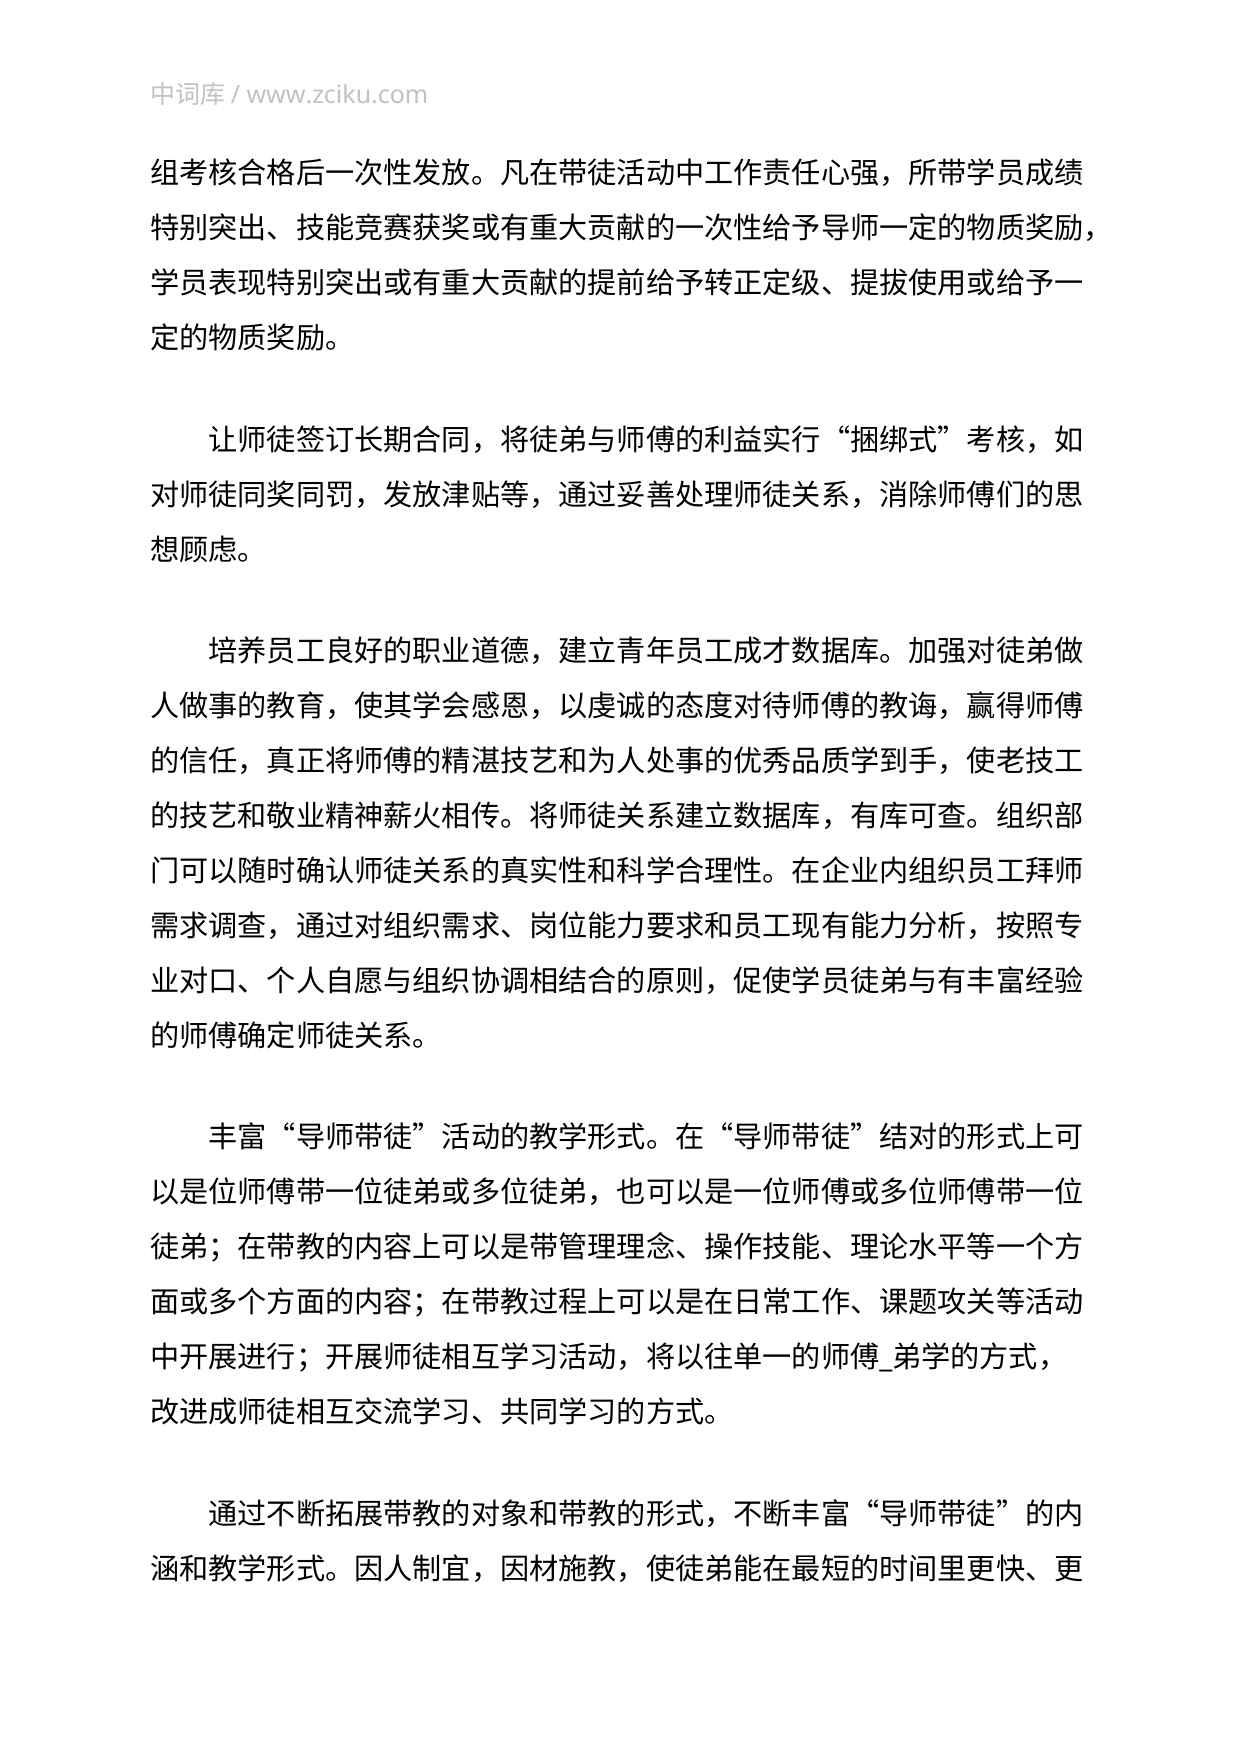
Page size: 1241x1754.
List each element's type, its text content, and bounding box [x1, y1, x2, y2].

text 让师徒签订长期合同，将徒弟与师傅的利益实行“捆绑式”考核，如对师徒同奖同罚，发放津贴等，通过妥善处理师徒关系，消除师傅们的思想顾虑。 [150, 416, 1090, 568]
text 丰富“导师带徒”活动的教学形式。在“导师带徒”结对的形式上可以是位师傅带一位徒弟或多位徒弟，也可以是一位师傅或多位师傅带一位徒弟；在带教的内容上可以是带管理理念、操作技能、理论水平等一个方面或多个方面的内容；在带教过程上可以是在日常工作、课题攻关等活动中开展进行；开展师徒相互学习活动，将以往单一的师傅_弟学的方式，改进成师徒相互交流学习、共同学习的方式。 [150, 1114, 1090, 1431]
text 培养员工良好的职业道德，建立青年员工成才数据库。加强对徒弟做人做事的教育，使其学会感恩，以虔诚的态度对待师傅的教诲，赢得师傅的信任，真正将师傅的精湛技艺和为人处事的优秀品质学到手，使老技工的技艺和敬业精神薪火相传。将师徒关系建立数据库，有库可查。组织部门可以随时确认师徒关系的真实性和科学合理性。在企业内组织员工拜师需求调查，通过对组织需求、岗位能力要求和员工现有能力分析，按照专业对口、个人自愿与组织协调相结合的原则，促使学员徒弟与有丰富经验的师傅确定师徒关系。 [150, 628, 1090, 1054]
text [150, 1490, 1090, 1588]
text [150, 150, 1090, 357]
